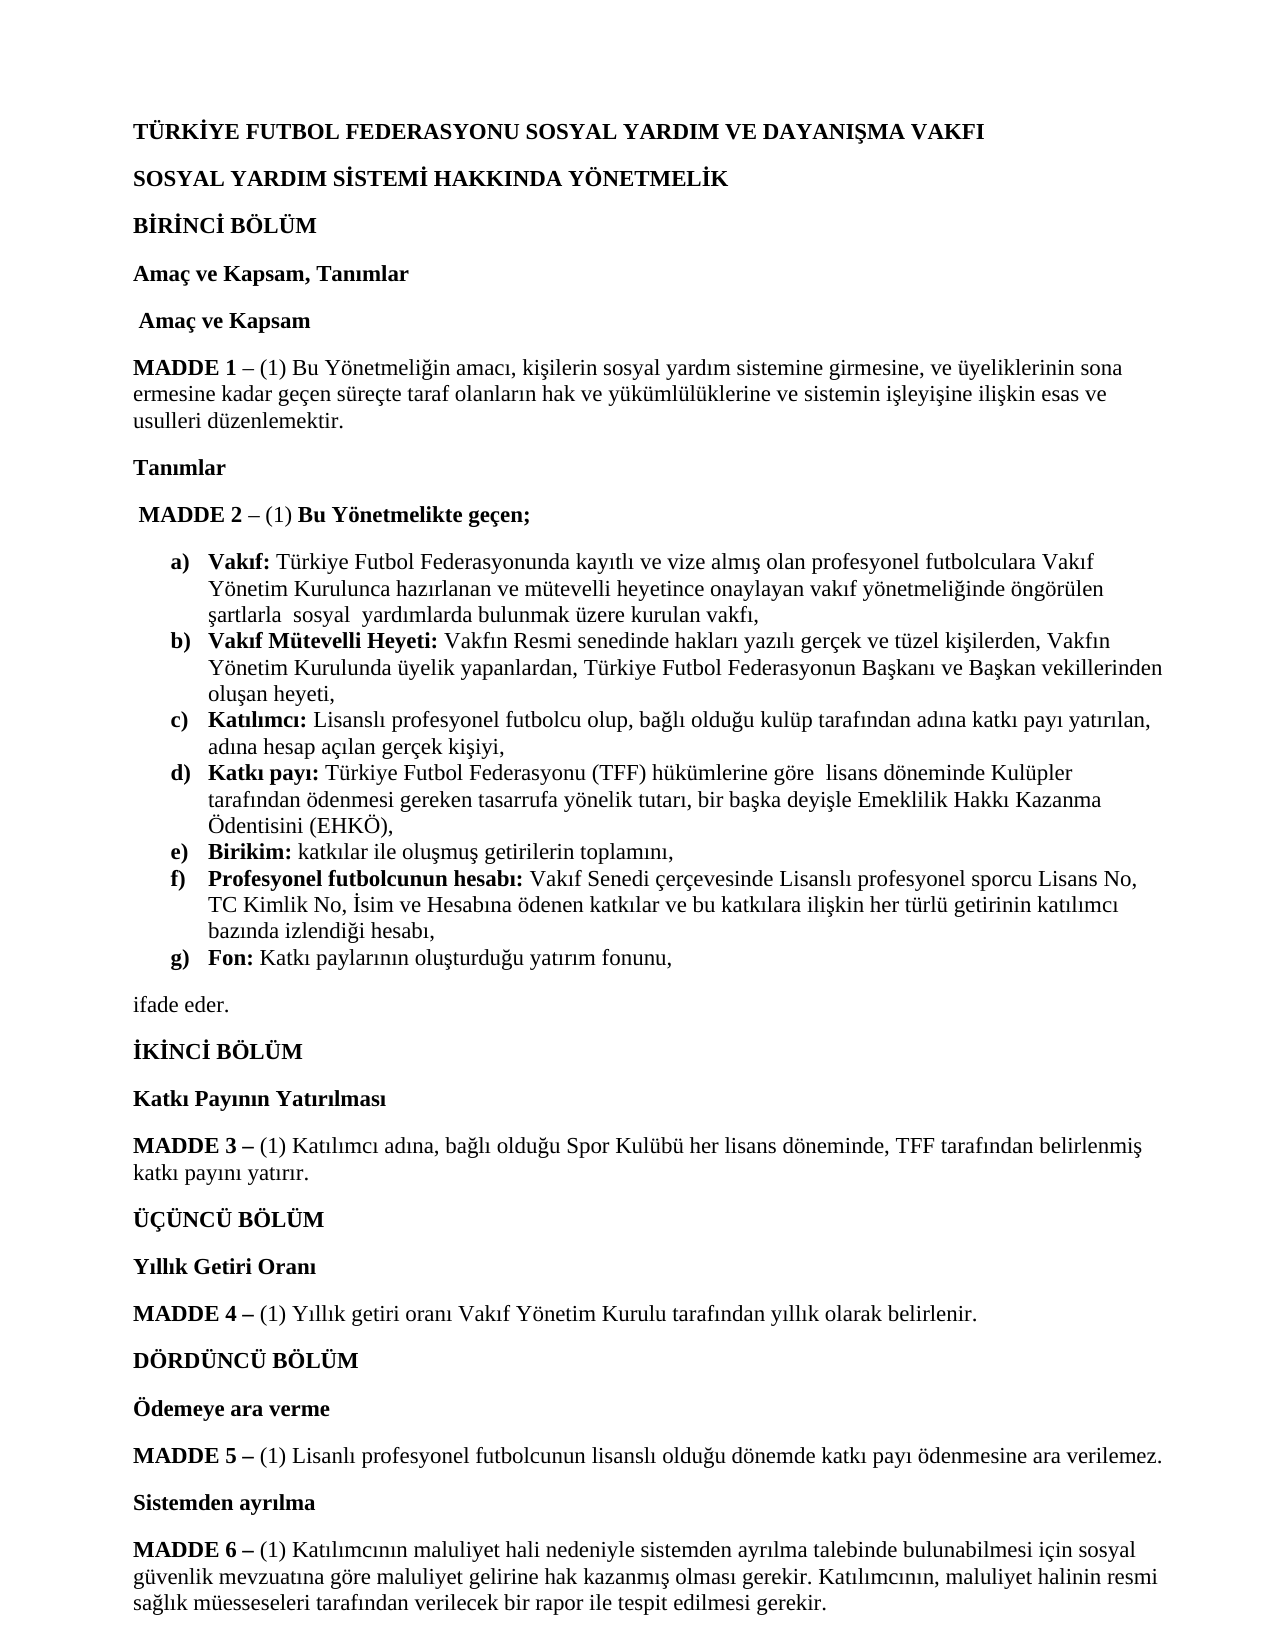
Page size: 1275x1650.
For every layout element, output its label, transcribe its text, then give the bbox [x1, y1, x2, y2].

text Sistemden ayrılma [133, 1489, 1167, 1516]
list Fon: Katkı paylarının oluşturduğu yatırım fonunu, [170, 944, 1167, 970]
text ÜÇÜNCÜ BÖLÜM [133, 1206, 1167, 1232]
list Katılımcı: Lisanslı profesyonel futbolcu olup, bağlı olduğu kulüp tarafından adına katkı payı yatırılan, adına hesap açılan gerçek kişiyi, [170, 707, 1167, 759]
text MADDE 2 – (1) Bu Yönetmelikte geçen; [133, 501, 1167, 528]
text MADDE 6 – (1) Katılımcının maluliyet hali nedeniyle sistemden ayrılma talebinde bulunabilmesi için sosyal güvenlik mevzuatına göre maluliyet gelirine hak kazanmış olması gerekir. Katılımcının, maluliyet halinin resmi sağlık müesseseleri tarafından verilecek bir rapor ile tespit edilmesi gerekir. [133, 1536, 1167, 1615]
text Katkı Payının Yatırılması [133, 1085, 1167, 1112]
list Vakıf: Türkiye Futbol Federasyonunda kayıtlı ve vize almış olan profesyonel futbolculara Vakıf Yönetim Kurulunca hazırlanan ve mütevelli heyetince onaylayan vakıf yönetmeliğinde öngörülen şartlarla sosyal yardımlarda bulunmak üzere kurulan vakfı, [170, 548, 1167, 627]
text İKİNCİ BÖLÜM [133, 1038, 1167, 1064]
text MADDE 5 – (1) Lisanlı profesyonel futbolcunun lisanslı olduğu dönemde katkı payı ödenmesine ara verilemez. [133, 1442, 1167, 1468]
text MADDE 3 – (1) Katılımcı adına, bağlı olduğu Spor Kulübü her lisans döneminde, TFF tarafından belirlenmiş katkı payını yatırır. [133, 1132, 1167, 1185]
text Amaç ve Kapsam [133, 307, 1167, 333]
text Yıllık Getiri Oranı [133, 1253, 1167, 1279]
list Katkı payı: Türkiye Futbol Federasyonu (TFF) hükümlerine göre lisans döneminde Kulüpler tarafından ödenmesi gereken tasarrufa yönelik tutarı, bir başka deyişle Emeklilik Hakkı Kazanma Ödentisini (EHKÖ), [170, 759, 1167, 838]
text BİRİNCİ BÖLÜM [133, 213, 1167, 239]
text Amaç ve Kapsam, Tanımlar [133, 260, 1167, 286]
text MADDE 1 – (1) Bu Yönetmeliğin amacı, kişilerin sosyal yardım sistemine girmesine, ve üyeliklerinin sona ermesine kadar geçen süreçte taraf olanların hak ve yükümlülüklerine ve sistemin işleyişine ilişkin esas ve usulleri düzenlemektir. [133, 354, 1167, 433]
text Ödemeye ara verme [133, 1395, 1167, 1421]
text ifade eder. [133, 991, 1167, 1017]
list Birikim: katkılar ile oluşmuş getirilerin toplamını, [170, 838, 1167, 865]
list Profesyonel futbolcunun hesabı: Vakıf Senedi çerçevesinde Lisanslı profesyonel sporcu Lisans No, TC Kimlik No, İsim ve Hesabına ödenen katkılar ve bu katkılara ilişkin her türlü getirinin katılımcı bazında izlendiği hesabı, [170, 865, 1167, 944]
text TÜRKİYE FUTBOL FEDERASYONU SOSYAL YARDIM VE DAYANIŞMA VAKFI [133, 118, 1167, 144]
text SOSYAL YARDIM SİSTEMİ HAKKINDA YÖNETMELİK [133, 165, 1167, 192]
list Vakıf Mütevelli Heyeti: Vakfın Resmi senedinde hakları yazılı gerçek ve tüzel kişilerden, Vakfın Yönetim Kurulunda üyelik yapanlardan, Türkiye Futbol Federasyonun Başkanı ve Başkan vekillerinden oluşan heyeti, [170, 627, 1167, 707]
text DÖRDÜNCÜ BÖLÜM [133, 1348, 1167, 1374]
text MADDE 4 – (1) Yıllık getiri oranı Vakıf Yönetim Kurulu tarafından yıllık olarak belirlenir. [133, 1300, 1167, 1327]
text Tanımlar [133, 454, 1167, 480]
